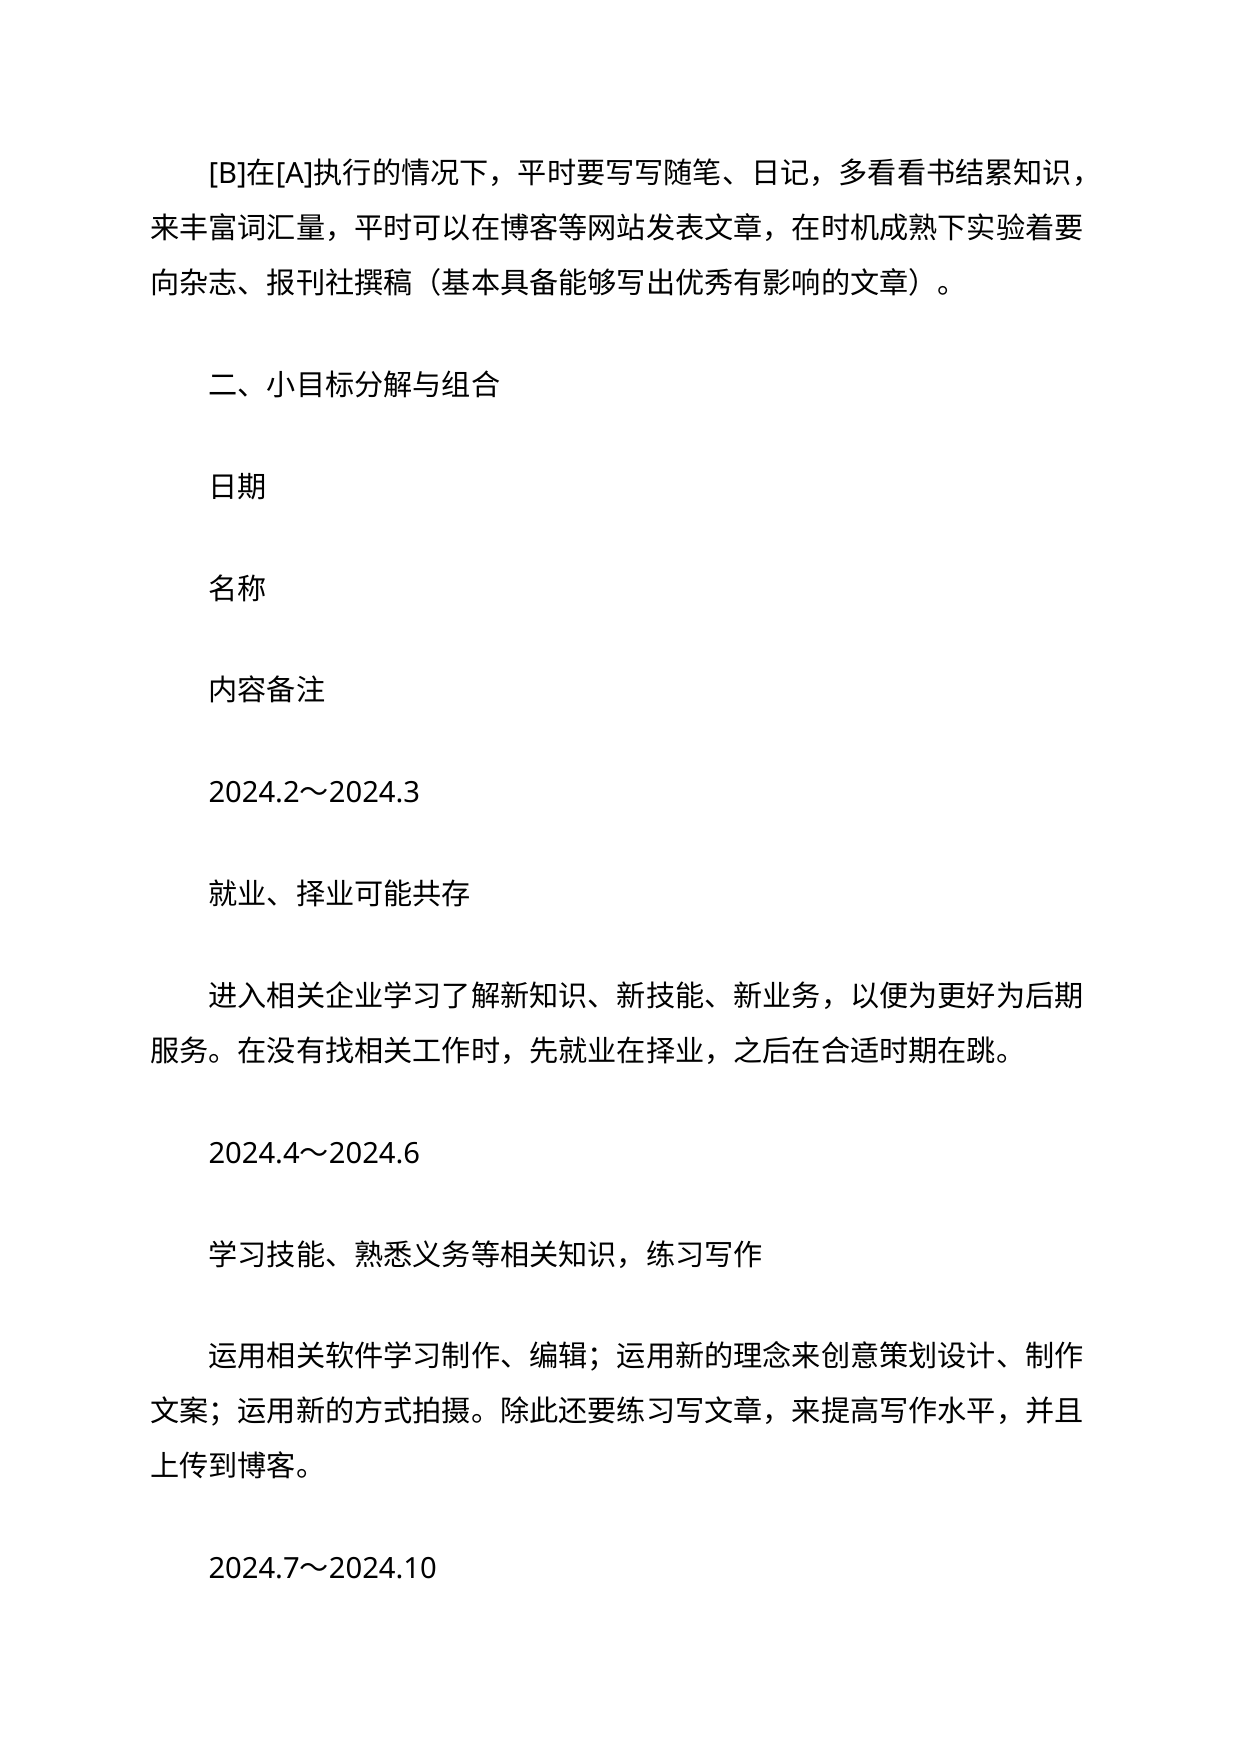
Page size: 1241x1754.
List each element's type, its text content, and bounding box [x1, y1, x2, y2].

text [B]在[A]执行的情况下，平时要写写随笔、日记，多看看书结累知识，来丰富词汇量，平时可以在博客等网站发表文章，在时机成熟下实验着要向杂志、报刊社撰稿（基本具备能够写出优秀有影响的文章）。 [150, 150, 1090, 302]
text 2024.4～2024.6 [150, 1129, 1090, 1172]
text 学习技能、熟悉义务等相关知识，练习写作 [150, 1231, 1090, 1273]
text 2024.7～2024.10 [150, 1544, 1090, 1587]
text 日期 [150, 463, 1090, 506]
text 运用相关软件学习制作、编辑；运用新的理念来创意策划设计、制作文案；运用新的方式拍摄。除此还要练习写文章，来提高写作水平，并且上传到博客。 [150, 1333, 1090, 1485]
text 2024.2～2024.3 [150, 769, 1090, 811]
text 内容备注 [150, 667, 1090, 709]
text 进入相关企业学习了解新知识、新技能、新业务，以便为更好为后期服务。在没有找相关工作时，先就业在择业，之后在合适时期在跳。 [150, 972, 1090, 1070]
text 就业、择业可能共存 [150, 871, 1090, 913]
text 二、小目标分解与组合 [150, 362, 1090, 404]
text 名称 [150, 565, 1090, 607]
